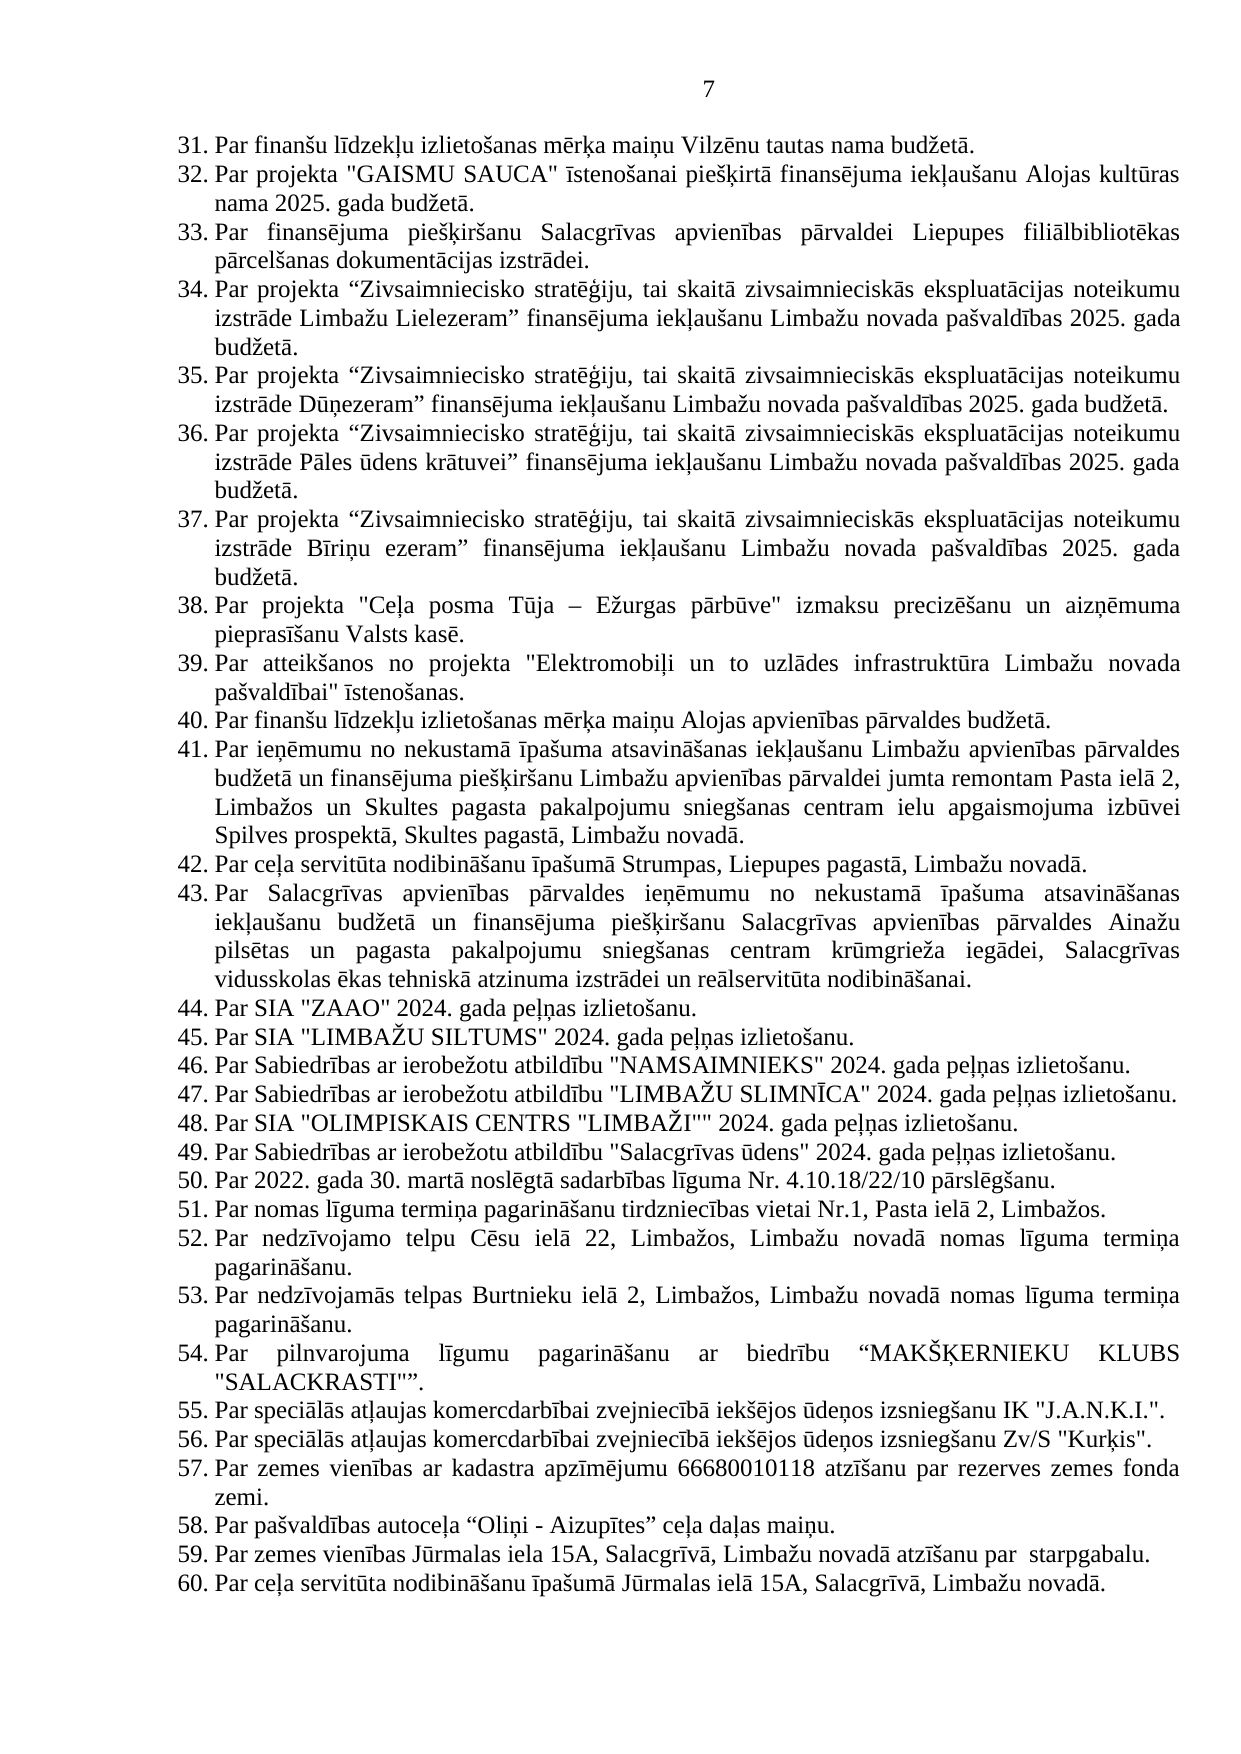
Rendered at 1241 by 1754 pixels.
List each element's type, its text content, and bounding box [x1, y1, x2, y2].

list Par atteikšanos no projekta "Elektromobiļi un to uzlādes infrastruktūra Limbažu novada pašvaldībai" īstenošanas. [177, 648, 1181, 706]
list Par projekta “Zivsaimniecisko stratēģiju, tai skaitā zivsaimnieciskās ekspluatācijas noteikumu izstrāde Pāles ūdens krātuvei” finansējuma iekļaušanu Limbažu novada pašvaldības 2025. gada budžetā. [177, 418, 1181, 504]
list Par zemes vienības Jūrmalas iela 15A, Salacgrīvā, Limbažu novadā atzīšanu par starpgabalu. [177, 1539, 1181, 1568]
list Par ieņēmumu no nekustamā īpašuma atsavināšanas iekļaušanu Limbažu apvienības pārvaldes budžetā un finansējuma piešķiršanu Limbažu apvienības pārvaldei jumta remontam Pasta ielā 2, Limbažos un Skultes pagasta pakalpojumu sniegšanas centram ielu apgaismojuma izbūvei Spilves prospektā, Skultes pagastā, Limbažu novadā. [177, 734, 1181, 849]
list Par Sabiedrības ar ierobežotu atbildību "NAMSAIMNIEKS" 2024. gada peļņas izlietošanu. [177, 1051, 1181, 1079]
list Par ceļa servitūta nodibināšanu īpašumā Strumpas, Liepupes pagastā, Limbažu novadā. [177, 849, 1181, 878]
list Par SIA "ZAAO" 2024. gada peļņas izlietošanu. [177, 993, 1181, 1022]
list Par Sabiedrības ar ierobežotu atbildību "Salacgrīvas ūdens" 2024. gada peļņas izlietošanu. [177, 1137, 1181, 1166]
list Par finanšu līdzekļu izlietošanas mērķa maiņu Vilzēnu tautas nama budžetā. [177, 131, 1181, 159]
list Par nedzīvojamās telpas Burtnieku ielā 2, Limbažos, Limbažu novadā nomas līguma termiņa pagarināšanu. [177, 1281, 1181, 1338]
list Par nomas līguma termiņa pagarināšanu tirdzniecības vietai Nr.1, Pasta ielā 2, Limbažos. [177, 1194, 1181, 1223]
list Par 2022. gada 30. martā noslēgtā sadarbības līguma Nr. 4.10.18/22/10 pārslēgšanu. [177, 1166, 1181, 1194]
list Par pilnvarojuma līgumu pagarināšanu ar biedrību “MAKŠĶERNIEKU KLUBS "SALACKRASTI"”. [177, 1338, 1181, 1396]
list Par Salacgrīvas apvienības pārvaldes ieņēmumu no nekustamā īpašuma atsavināšanas iekļaušanu budžetā un finansējuma piešķiršanu Salacgrīvas apvienības pārvaldes Ainažu pilsētas un pagasta pakalpojumu sniegšanas centram krūmgrieža iegādei, Salacgrīvas vidusskolas ēkas tehniskā atzinuma izstrādei un reālservitūta nodibināšanai. [177, 878, 1181, 993]
list Par Sabiedrības ar ierobežotu atbildību "LIMBAŽU SLIMNĪCA" 2024. gada peļņas izlietošanu. [177, 1079, 1181, 1108]
list Par ceļa servitūta nodibināšanu īpašumā Jūrmalas ielā 15A, Salacgrīvā, Limbažu novadā. [177, 1568, 1181, 1597]
list Par finansējuma piešķiršanu Salacgrīvas apvienības pārvaldei Liepupes filiālbibliotēkas pārcelšanas dokumentācijas izstrādei. [177, 217, 1181, 274]
list Par projekta “Zivsaimniecisko stratēģiju, tai skaitā zivsaimnieciskās ekspluatācijas noteikumu izstrāde Dūņezeram” finansējuma iekļaušanu Limbažu novada pašvaldības 2025. gada budžetā. [177, 361, 1181, 418]
list Par projekta "GAISMU SAUCA" īstenošanai piešķirtā finansējuma iekļaušanu Alojas kultūras nama 2025. gada budžetā. [177, 159, 1181, 217]
list Par projekta "Ceļa posma Tūja – Ežurgas pārbūve" izmaksu precizēšanu un aizņēmuma pieprasīšanu Valsts kasē. [177, 591, 1181, 648]
list Par SIA "LIMBAŽU SILTUMS" 2024. gada peļņas izlietošanu. [177, 1022, 1181, 1051]
list Par projekta “Zivsaimniecisko stratēģiju, tai skaitā zivsaimnieciskās ekspluatācijas noteikumu izstrāde Limbažu Lielezeram” finansējuma iekļaušanu Limbažu novada pašvaldības 2025. gada budžetā. [177, 274, 1181, 361]
list Par speciālās atļaujas komercdarbībai zvejniecībā iekšējos ūdeņos izsniegšanu Zv/S "Kurķis". [177, 1424, 1181, 1453]
list Par finanšu līdzekļu izlietošanas mērķa maiņu Alojas apvienības pārvaldes budžetā. [177, 706, 1181, 734]
list Par SIA "OLIMPISKAIS CENTRS "LIMBAŽI"" 2024. gada peļņas izlietošanu. [177, 1108, 1181, 1137]
list Par projekta “Zivsaimniecisko stratēģiju, tai skaitā zivsaimnieciskās ekspluatācijas noteikumu izstrāde Bīriņu ezeram” finansējuma iekļaušanu Limbažu novada pašvaldības 2025. gada budžetā. [177, 504, 1181, 591]
list Par zemes vienības ar kadastra apzīmējumu 66680010118 atzīšanu par rezerves zemes fonda zemi. [177, 1453, 1181, 1511]
list Par speciālās atļaujas komercdarbībai zvejniecībā iekšējos ūdeņos izsniegšanu IK "J.A.N.K.I.". [177, 1396, 1181, 1424]
list Par nedzīvojamo telpu Cēsu ielā 22, Limbažos, Limbažu novadā nomas līguma termiņa pagarināšanu. [177, 1223, 1181, 1281]
list Par pašvaldības autoceļa “Oliņi - Aizupītes” ceļa daļas maiņu. [177, 1511, 1181, 1539]
